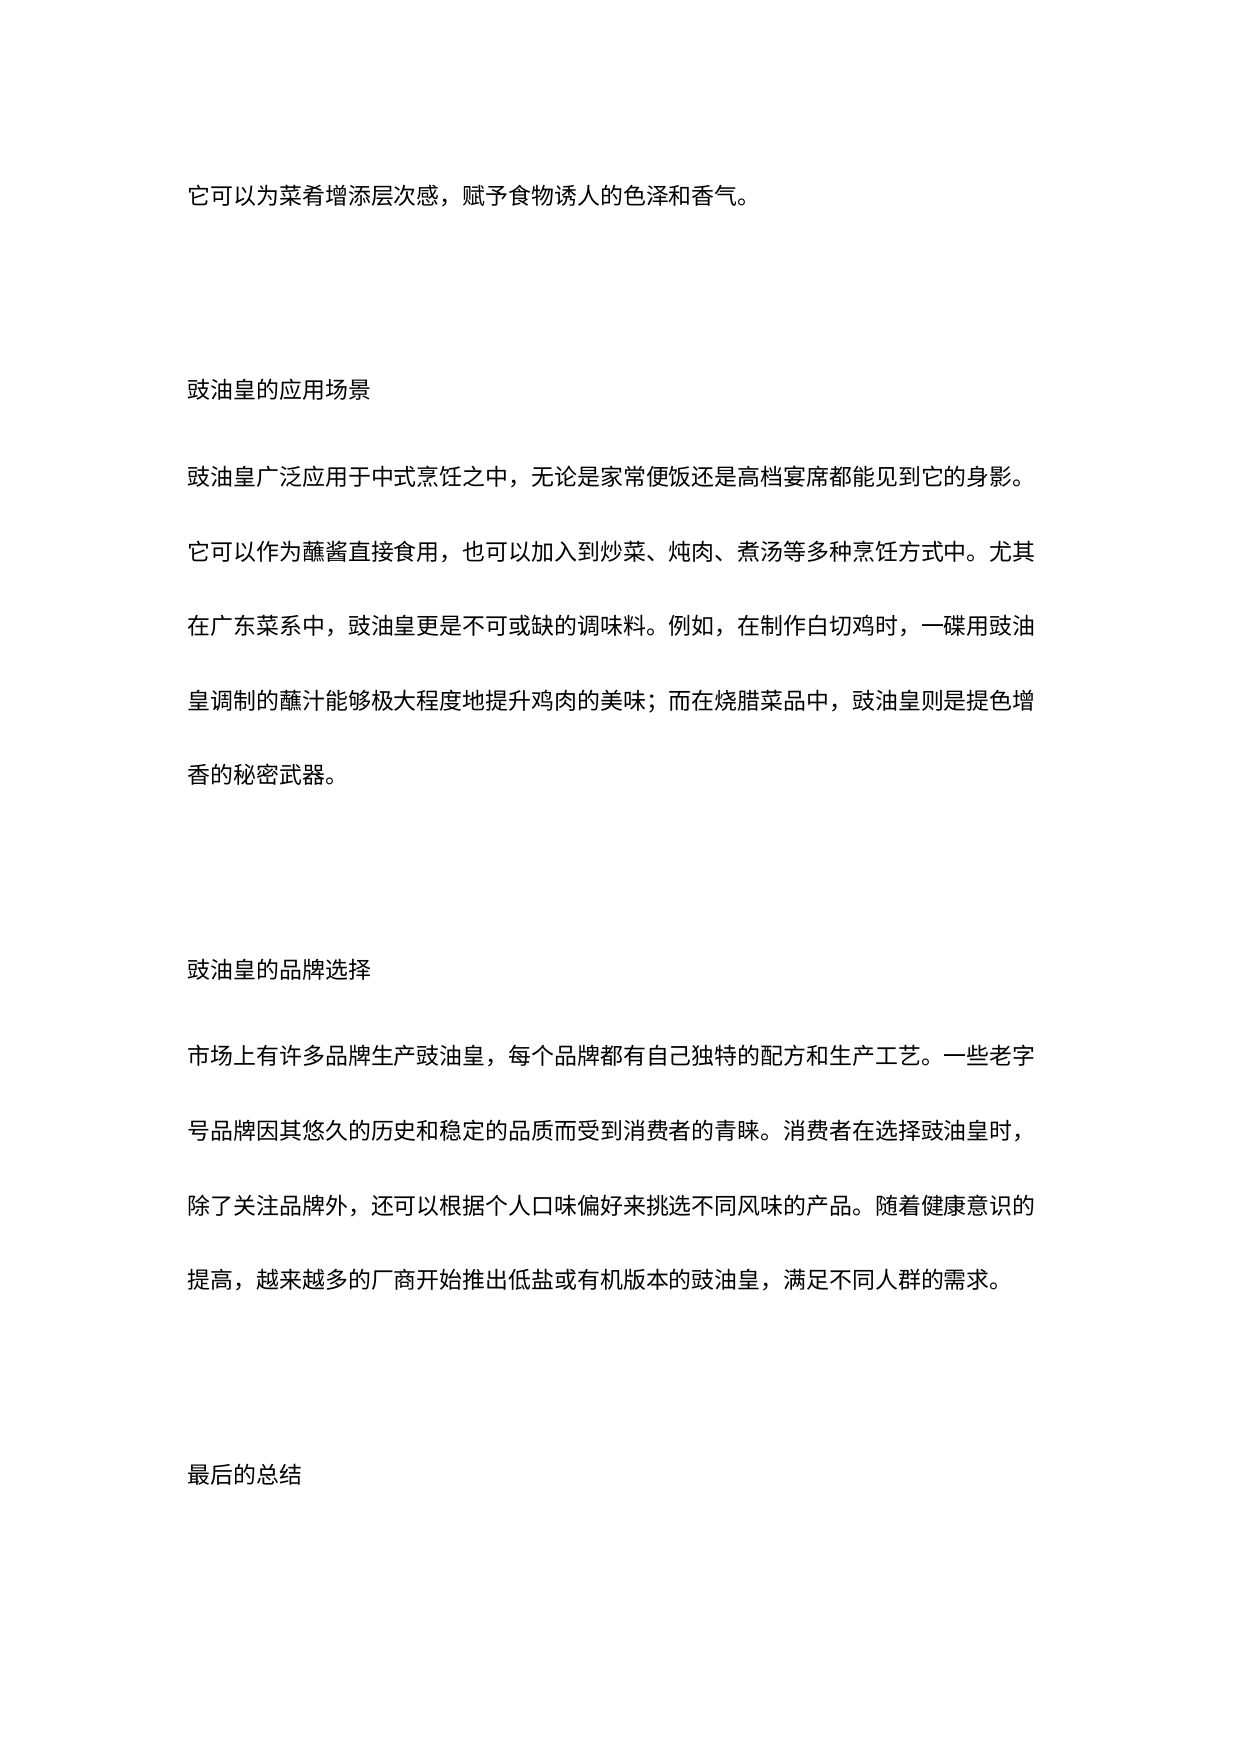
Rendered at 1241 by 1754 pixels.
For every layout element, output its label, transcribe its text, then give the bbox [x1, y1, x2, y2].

text 最后的总结 [187, 1441, 1053, 1506]
text 豉油皇广泛应用于中式烹饪之中，无论是家常便饭还是高档宴席都能见到它的身影。它可以作为蘸酱直接食用，也可以加入到炒菜、炖肉、煮汤等多种烹饪方式中。尤其在广东菜系中，豉油皇更是不可或缺的调味料。例如，在制作白切鸡时，一碟用豉油皇调制的蘸汁能够极大程度地提升鸡肉的美味；而在烧腊菜品中，豉油皇则是提色增香的秘密武器。 [187, 443, 1053, 807]
text 豉油皇的品牌选择 [187, 936, 1053, 1001]
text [187, 162, 1053, 227]
text 豉油皇的应用场景 [187, 356, 1053, 421]
text 市场上有许多品牌生产豉油皇，每个品牌都有自己独特的配方和生产工艺。一些老字号品牌因其悠久的历史和稳定的品质而受到消费者的青睐。消费者在选择豉油皇时，除了关注品牌外，还可以根据个人口味偏好来挑选不同风味的产品。随着健康意识的提高，越来越多的厂商开始推出低盐或有机版本的豉油皇，满足不同人群的需求。 [187, 1022, 1053, 1311]
